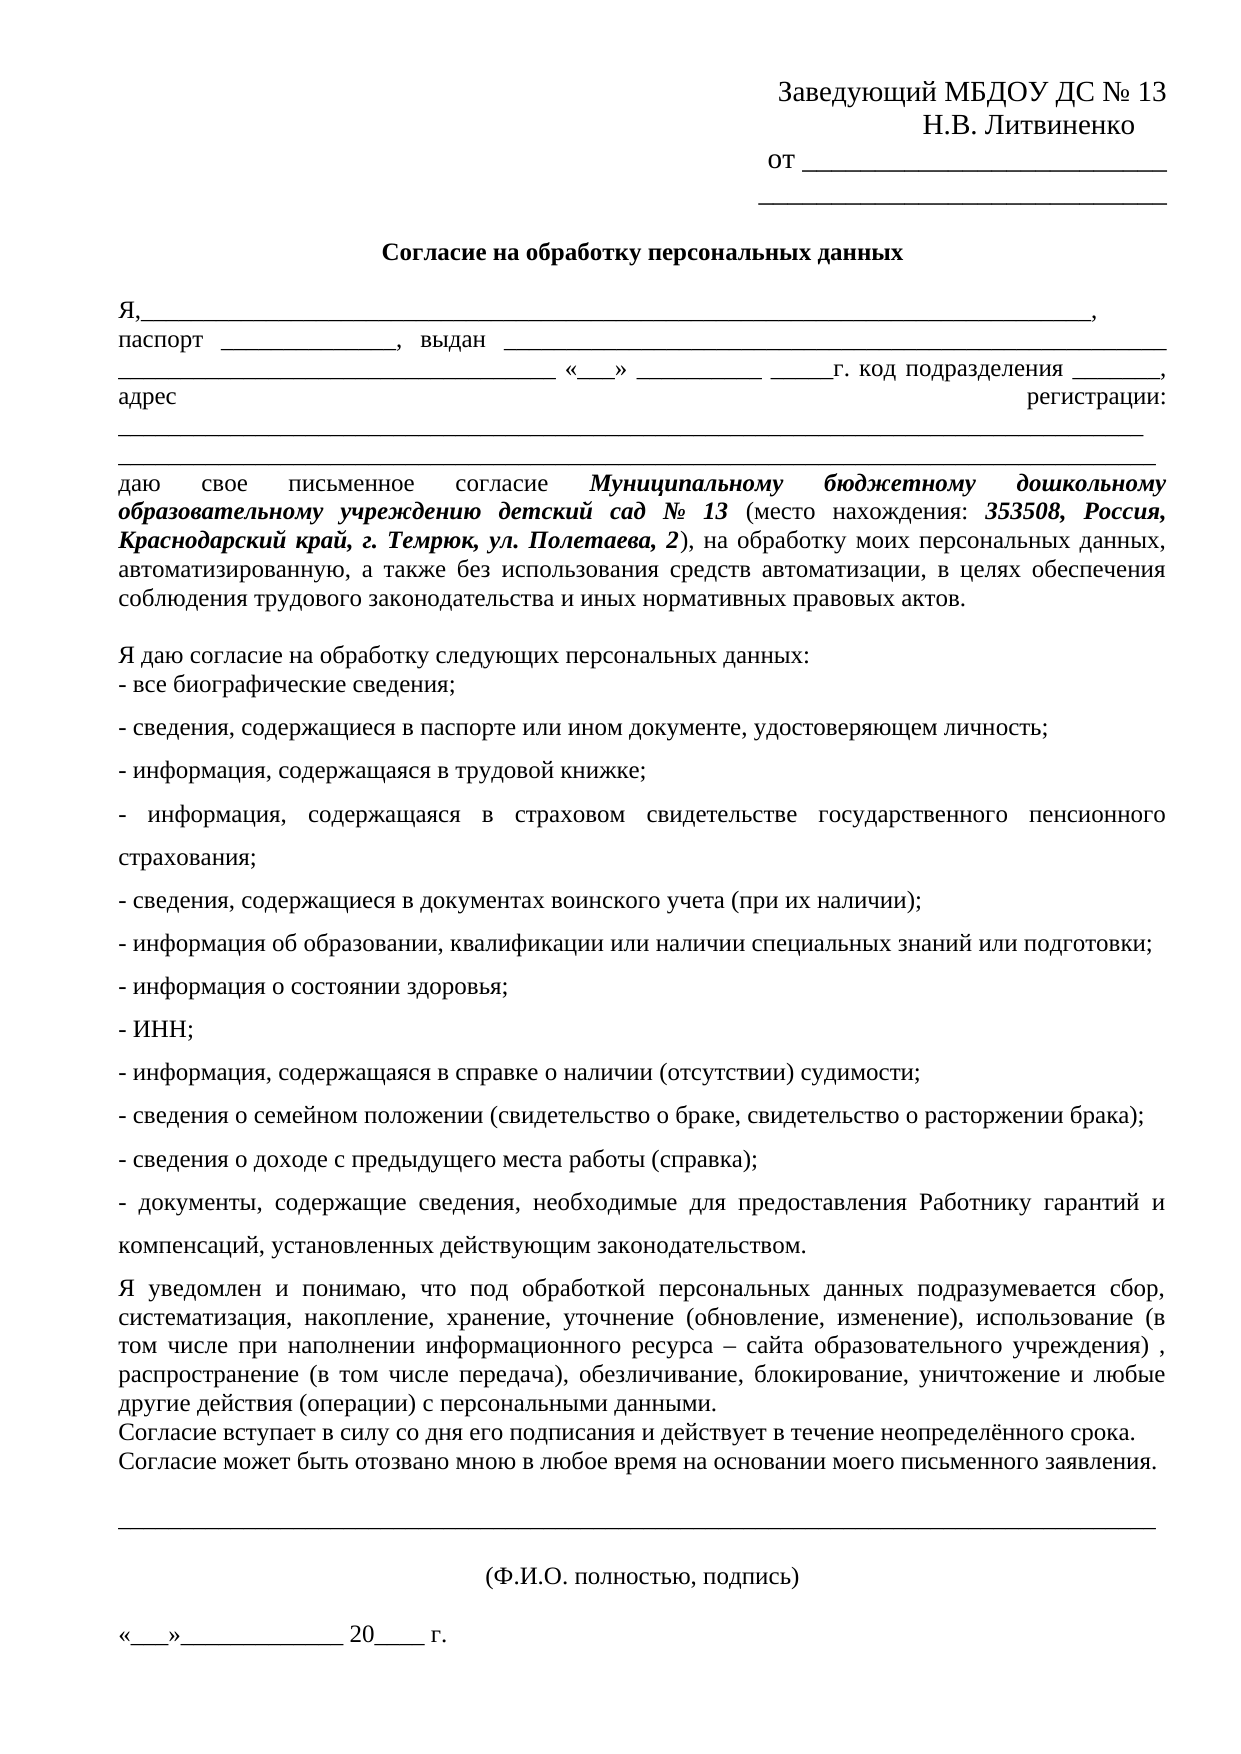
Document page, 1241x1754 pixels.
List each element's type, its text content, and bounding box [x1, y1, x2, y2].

text - документы, содержащие сведения, необходимые для предоставления Работнику гарантий и компенсаций, установленных действующим законодательством. [118, 1187, 1167, 1259]
text - информация, содержащаяся в справке о наличии (отсутствии) судимости; [118, 1057, 1167, 1086]
text - все биографические сведения; [118, 669, 1167, 698]
text Заведующий МБДОУ ДС № 13 [118, 74, 1167, 107]
text - информация, содержащаяся в страховом свидетельстве государственного пенсионного страхования; [118, 799, 1167, 871]
text Согласие на обработку персональных данных [118, 237, 1167, 266]
text Я даю согласие на обработку следующих персональных данных: [118, 641, 1167, 669]
text ___________________________________________________________________________________ [118, 1503, 1167, 1532]
text - информация, содержащаяся в трудовой книжке; [118, 756, 1167, 784]
text - информация о состоянии здоровья; [118, 971, 1167, 1000]
text - сведения, содержащиеся в документах воинского учета (при их наличии); [118, 885, 1167, 914]
text Я,____________________________________________________________________________, паспорт ______________, выдан _____________________________________________________ ___________________________________ «___» __________ _____г. код подразделения _______, адрес регистрации: __________________________________________________________________________________ ___________________________________________________________________________________даю свое письменное согласие Муниципальному бюджетному дошкольному образовательному учреждению детский сад № 13 (место нахождения: 353508, Россия, Краснодарский край, г. Темрюк, ул. Полетаева, 2), на обработку моих персональных данных, автоматизированную, а также без использования средств автоматизации, в целях обеспечения соблюдения трудового законодательства и иных нормативных правовых актов. [118, 295, 1167, 611]
text - сведения, содержащиеся в паспорте или ином документе, удостоверяющем личность; [118, 712, 1167, 741]
text - ИНН; [118, 1014, 1167, 1043]
text (Ф.И.О. полностью, подпись) [118, 1561, 1167, 1590]
text - сведения о доходе с предыдущего места работы (справка); [118, 1144, 1167, 1172]
text «___»_____________ 20____ г. [118, 1619, 1167, 1648]
text Н.В. Литвиненко [118, 107, 1167, 141]
text - информация об образовании, квалификации или наличии специальных знаний или подготовки; [118, 928, 1167, 957]
text Согласие вступает в силу со дня его подписания и действует в течение неопределённого срока. [118, 1417, 1167, 1446]
text Согласие может быть отозвано мною в любое время на основании моего письменного заявления. [118, 1446, 1167, 1475]
text - сведения о семейном положении (свидетельство о браке, свидетельство о расторжении брака); [118, 1101, 1167, 1129]
text Я уведомлен и понимаю, что под обработкой персональных данных подразумевается сбор, систематизация, накопление, хранение, уточнение (обновление, изменение), использование (в том числе при наполнении информационного ресурса – сайта образовательного учреждения) , распространение (в том числе передача), обезличивание, блокирование, уничтожение и любые другие действия (операции) с персональными данными. [118, 1273, 1167, 1417]
text от _________________________ ____________________________ [118, 141, 1167, 208]
